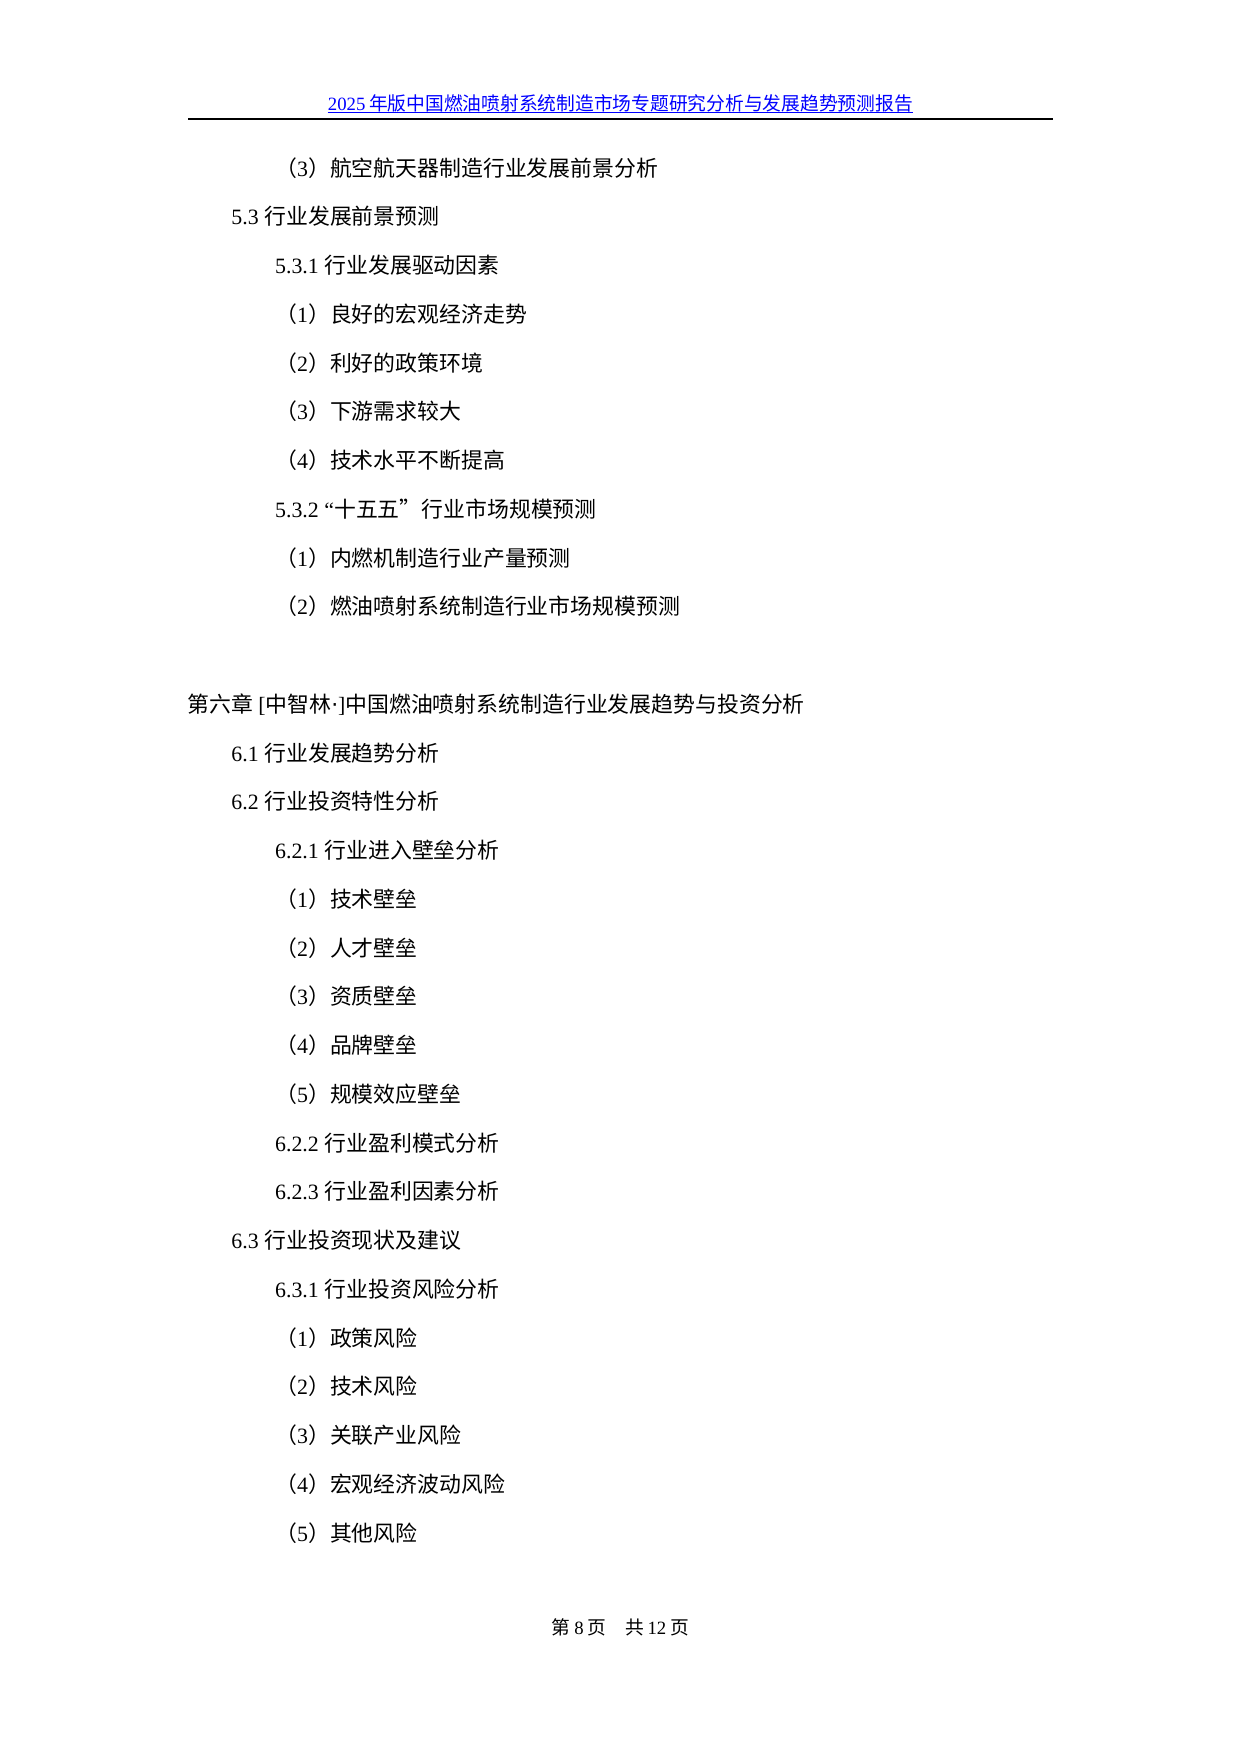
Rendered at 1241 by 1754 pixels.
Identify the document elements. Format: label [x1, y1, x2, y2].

text [187, 150, 1053, 1548]
